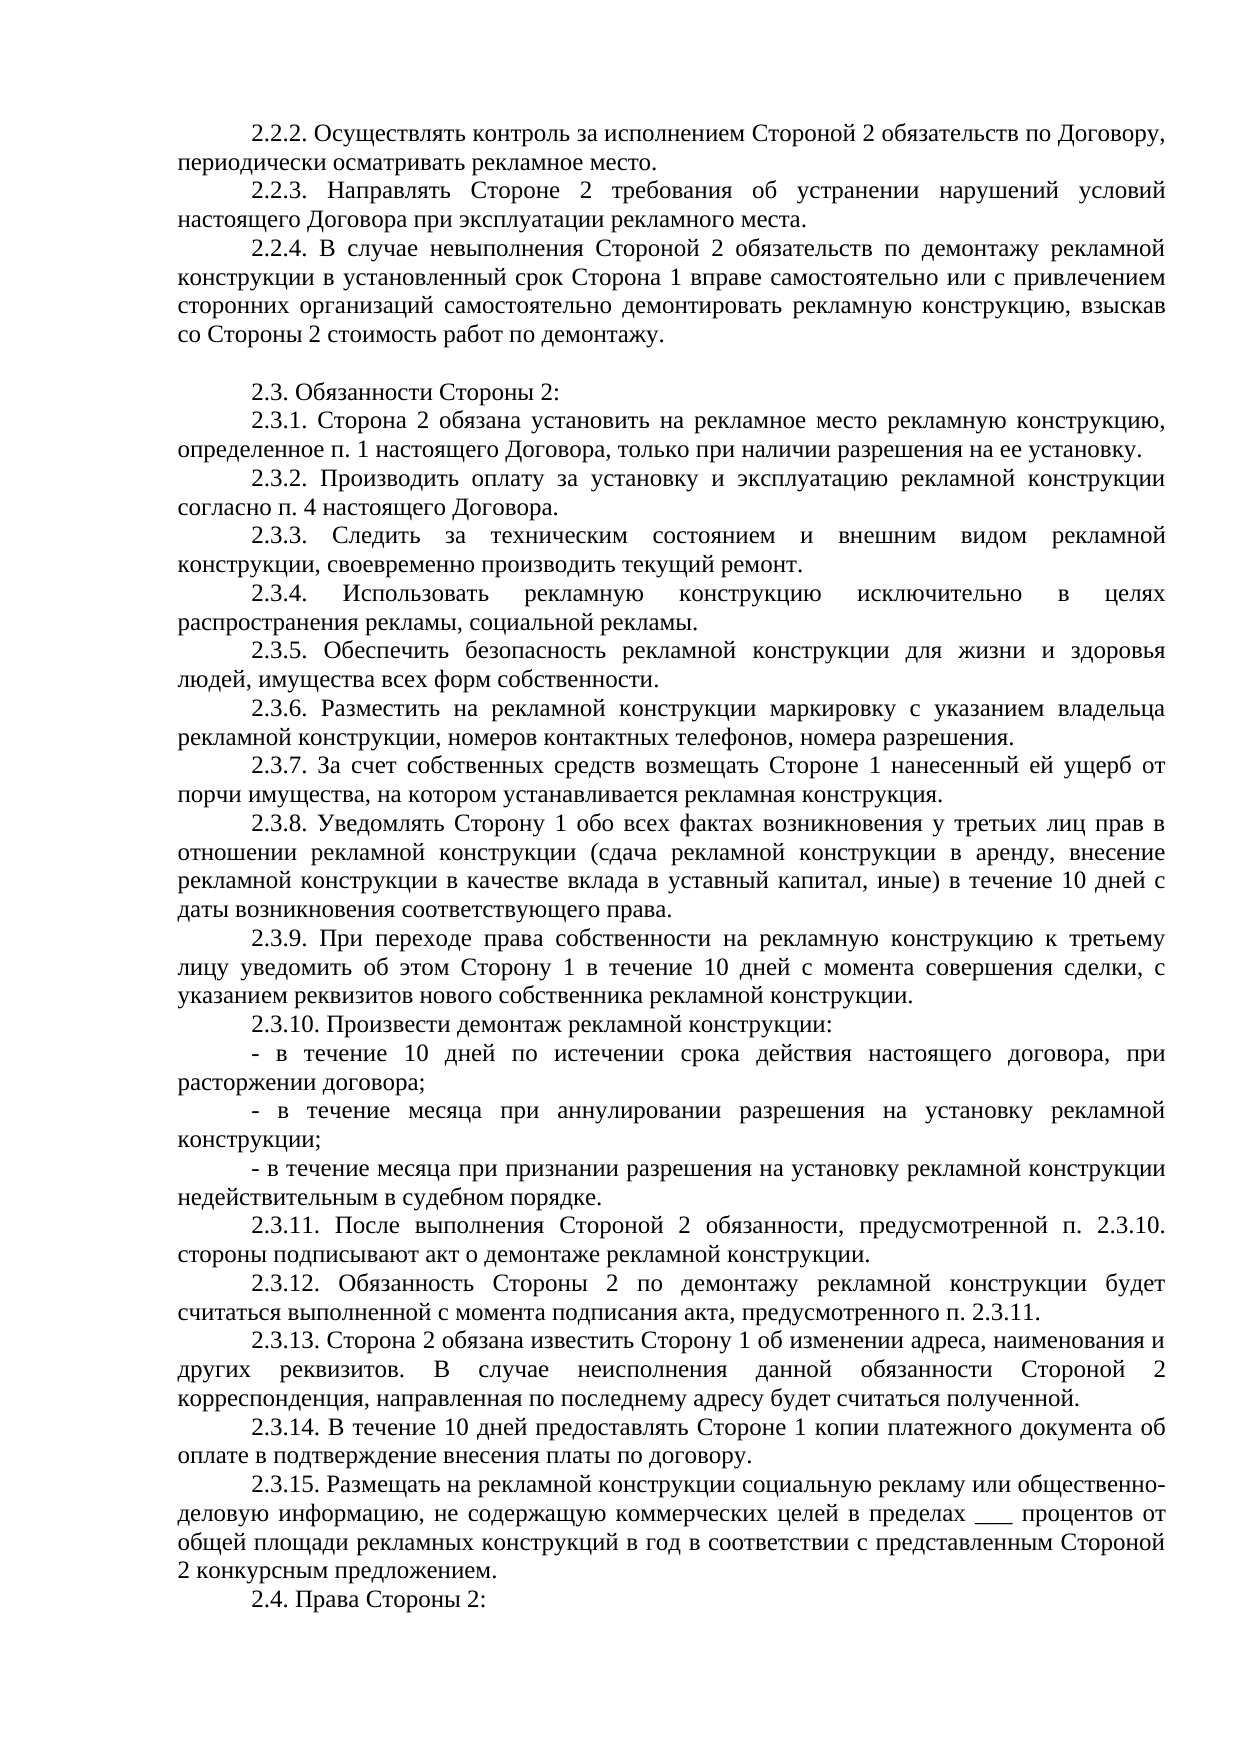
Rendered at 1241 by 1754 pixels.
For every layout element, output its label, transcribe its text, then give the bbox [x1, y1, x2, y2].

text 2.3.6. Разместить на рекламной конструкции маркировку с указанием владельца рекламной конструкции, номеров контактных телефонов, номера разрешения. [177, 693, 1167, 751]
text 2.3.3. Следить за техническим состоянием и внешним видом рекламной конструкции, своевременно производить текущий ремонт. [177, 521, 1167, 578]
text 2.3.4. Использовать рекламную конструкцию исключительно в целях распространения рекламы, социальной рекламы. [177, 578, 1167, 636]
text 2.3.9. При переходе права собственности на рекламную конструкцию к третьему лицу уведомить об этом Сторону 1 в течение 10 дней с момента совершения сделки, с указанием реквизитов нового собственника рекламной конструкции. [177, 923, 1167, 1009]
text 2.3.2. Производить оплату за установку и эксплуатацию рекламной конструкции согласно п. 4 настоящего Договора. [177, 463, 1167, 521]
text 2.3.8. Уведомлять Сторону 1 обо всех фактах возникновения у третьих лиц прав в отношении рекламной конструкции (сдача рекламной конструкции в аренду, внесение рекламной конструкции в качестве вклада в уставный капитал, иные) в течение 10 дней с даты возникновения соответствующего права. [177, 808, 1167, 923]
text 2.2.2. Осуществлять контроль за исполнением Стороной 2 обязательств по Договору, периодически осматривать рекламное место. [177, 118, 1167, 176]
text 2.3. Обязанности Стороны 2: [177, 377, 1167, 406]
text - в течение месяца при признании разрешения на установку рекламной конструкции недействительным в судебном порядке. [177, 1153, 1167, 1211]
text 2.2.4. В случае невыполнения Стороной 2 обязательств по демонтажу рекламной конструкции в установленный срок Сторона 1 вправе самостоятельно или с привлечением сторонних организаций самостоятельно демонтировать рекламную конструкцию, взыскав со Стороны 2 стоимость работ по демонтажу. [177, 233, 1167, 348]
text 2.3.11. После выполнения Стороной 2 обязанности, предусмотренной п. 2.3.10. стороны подписывают акт о демонтаже рекламной конструкции. [177, 1211, 1167, 1268]
text - в течение 10 дней по истечении срока действия настоящего договора, при расторжении договора; [177, 1038, 1167, 1096]
text 2.3.14. В течение 10 дней предоставлять Стороне 1 копии платежного документа об оплате в подтверждение внесения платы по договору. [177, 1412, 1167, 1469]
text 2.3.10. Произвести демонтаж рекламной конструкции: [177, 1009, 1167, 1038]
text - в течение месяца при аннулировании разрешения на установку рекламной конструкции; [177, 1096, 1167, 1153]
text 2.3.7. За счет собственных средств возмещать Стороне 1 нанесенный ей ущерб от порчи имущества, на котором устанавливается рекламная конструкция. [177, 751, 1167, 808]
text 2.3.13. Сторона 2 обязана известить Сторону 1 об изменении адреса, наименования и других реквизитов. В случае неисполнения данной обязанности Стороной 2 корреспонденция, направленная по последнему адресу будет считаться полученной. [177, 1326, 1167, 1412]
text 2.3.1. Сторона 2 обязана установить на рекламное место рекламную конструкцию, определенное п. 1 настоящего Договора, только при наличии разрешения на ее установку. [177, 406, 1167, 463]
text 2.3.5. Обеспечить безопасность рекламной конструкции для жизни и здоровья людей, имущества всех форм собственности. [177, 636, 1167, 693]
text 2.3.12. Обязанность Стороны 2 по демонтажу рекламной конструкции будет считаться выполненной с момента подписания акта, предусмотренного п. 2.3.11. [177, 1268, 1167, 1326]
text 2.3.15. Размещать на рекламной конструкции социальную рекламу или общественно-деловую информацию, не содержащую коммерческих целей в пределах ___ процентов от общей площади рекламных конструкций в год в соответствии с представленным Стороной 2 конкурсным предложением. [177, 1469, 1167, 1584]
text 2.4. Права Стороны 2: [177, 1584, 1167, 1613]
text 2.2.3. Направлять Стороне 2 требования об устранении нарушений условий настоящего Договора при эксплуатации рекламного места. [177, 176, 1167, 233]
